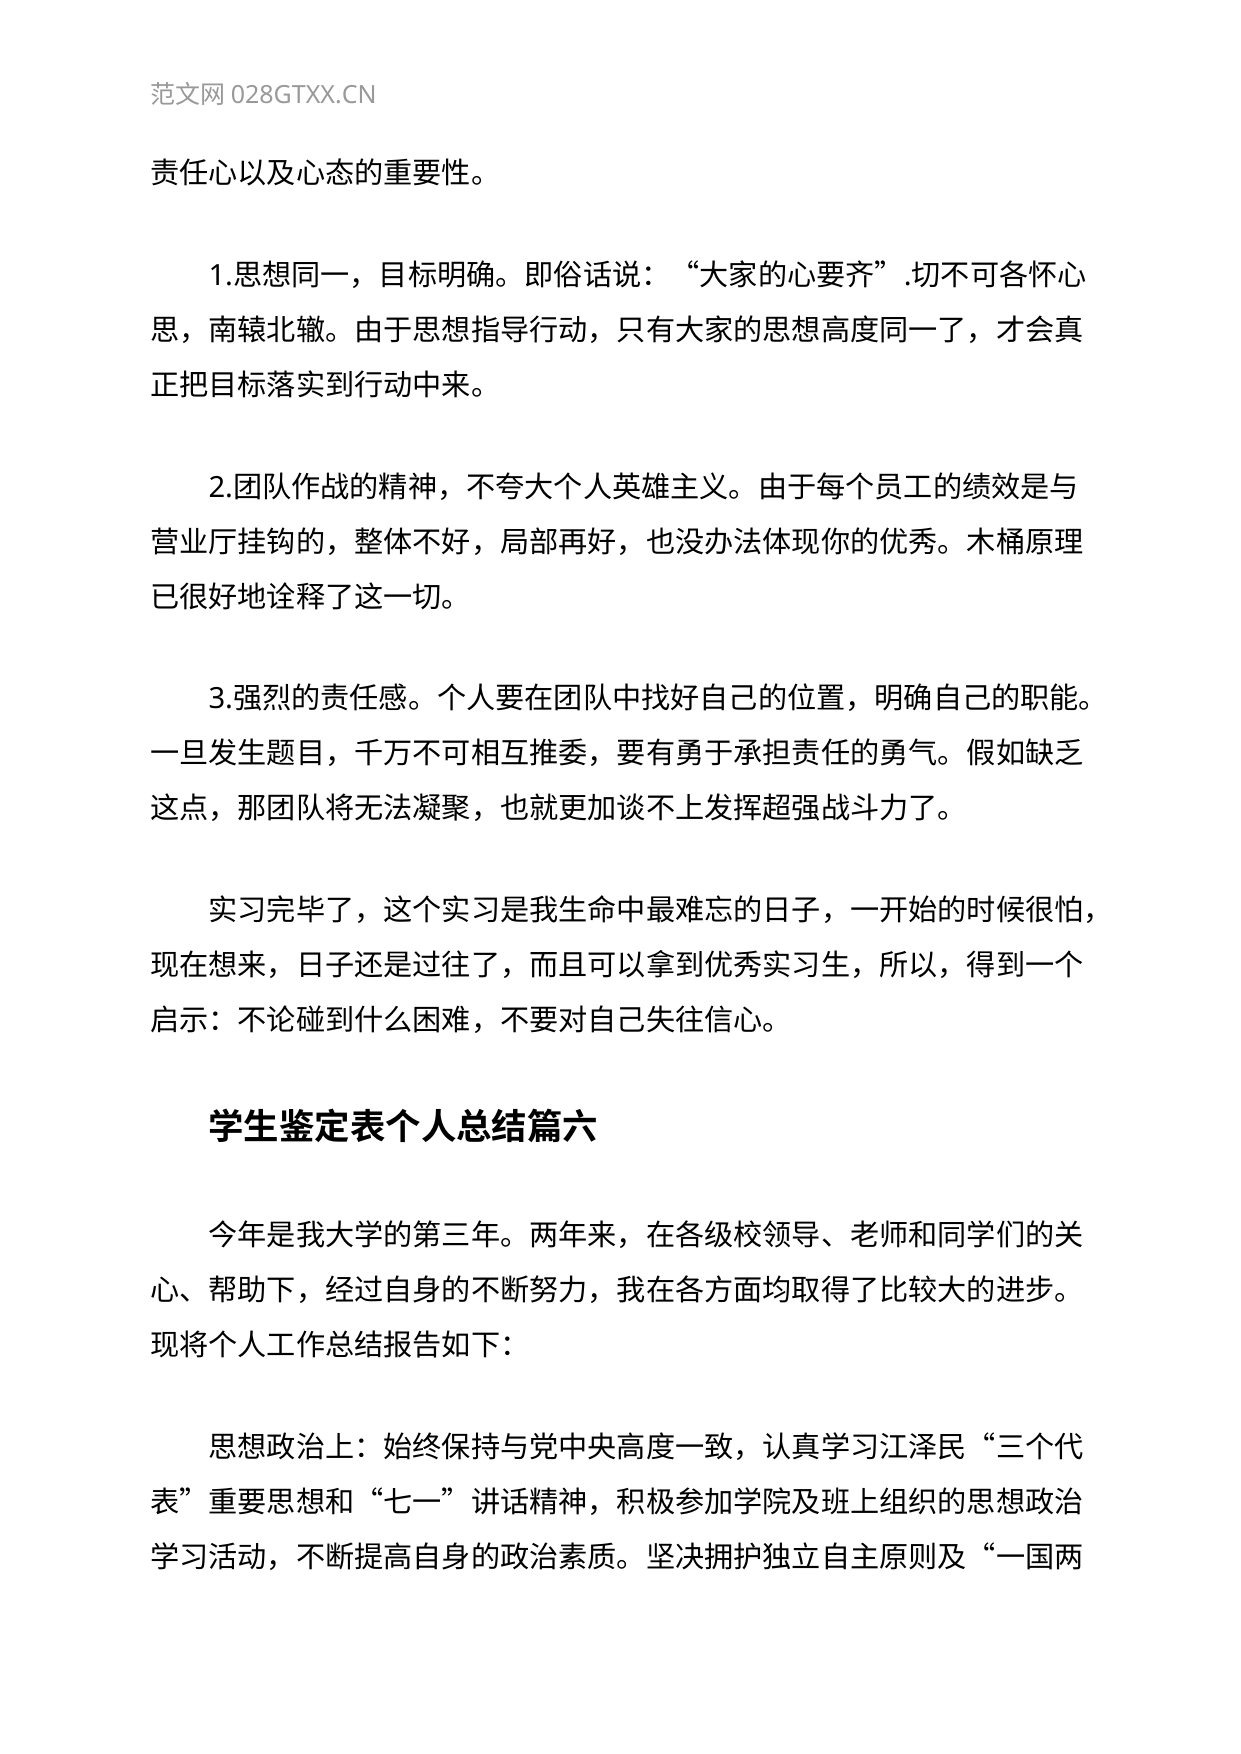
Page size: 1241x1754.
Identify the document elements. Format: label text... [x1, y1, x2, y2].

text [150, 1423, 1090, 1575]
text 1.思想同一，目标明确。即俗话说：“大家的心要齐”.切不可各怀心思，南辕北辙。由于思想指导行动，只有大家的思想高度同一了，才会真正把目标落实到行动中来。 [150, 252, 1090, 404]
text 2.团队作战的精神，不夸大个人英雄主义。由于每个员工的绩效是与营业厅挂钩的，整体不好，局部再好，也没办法体现你的优秀。木桶原理已很好地诠释了这一切。 [150, 463, 1090, 616]
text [150, 150, 1090, 192]
text 今年是我大学的第三年。两年来，在各级校领导、老师和同学们的关心、帮助下，经过自身的不断努力，我在各方面均取得了比较大的进步。现将个人工作总结报告如下： [150, 1212, 1090, 1364]
text 学生鉴定表个人总结篇六 [150, 1098, 1090, 1149]
text 3.强烈的责任感。个人要在团队中找好自己的位置，明确自己的职能。一旦发生题目，千万不可相互推委，要有勇于承担责任的勇气。假如缺乏这点，那团队将无法凝聚，也就更加谈不上发挥超强战斗力了。 [150, 675, 1090, 827]
text 实习完毕了，这个实习是我生命中最难忘的日子，一开始的时候很怕，现在想来，日子还是过往了，而且可以拿到优秀实习生，所以，得到一个启示：不论碰到什么困难，不要对自己失往信心。 [150, 887, 1090, 1039]
